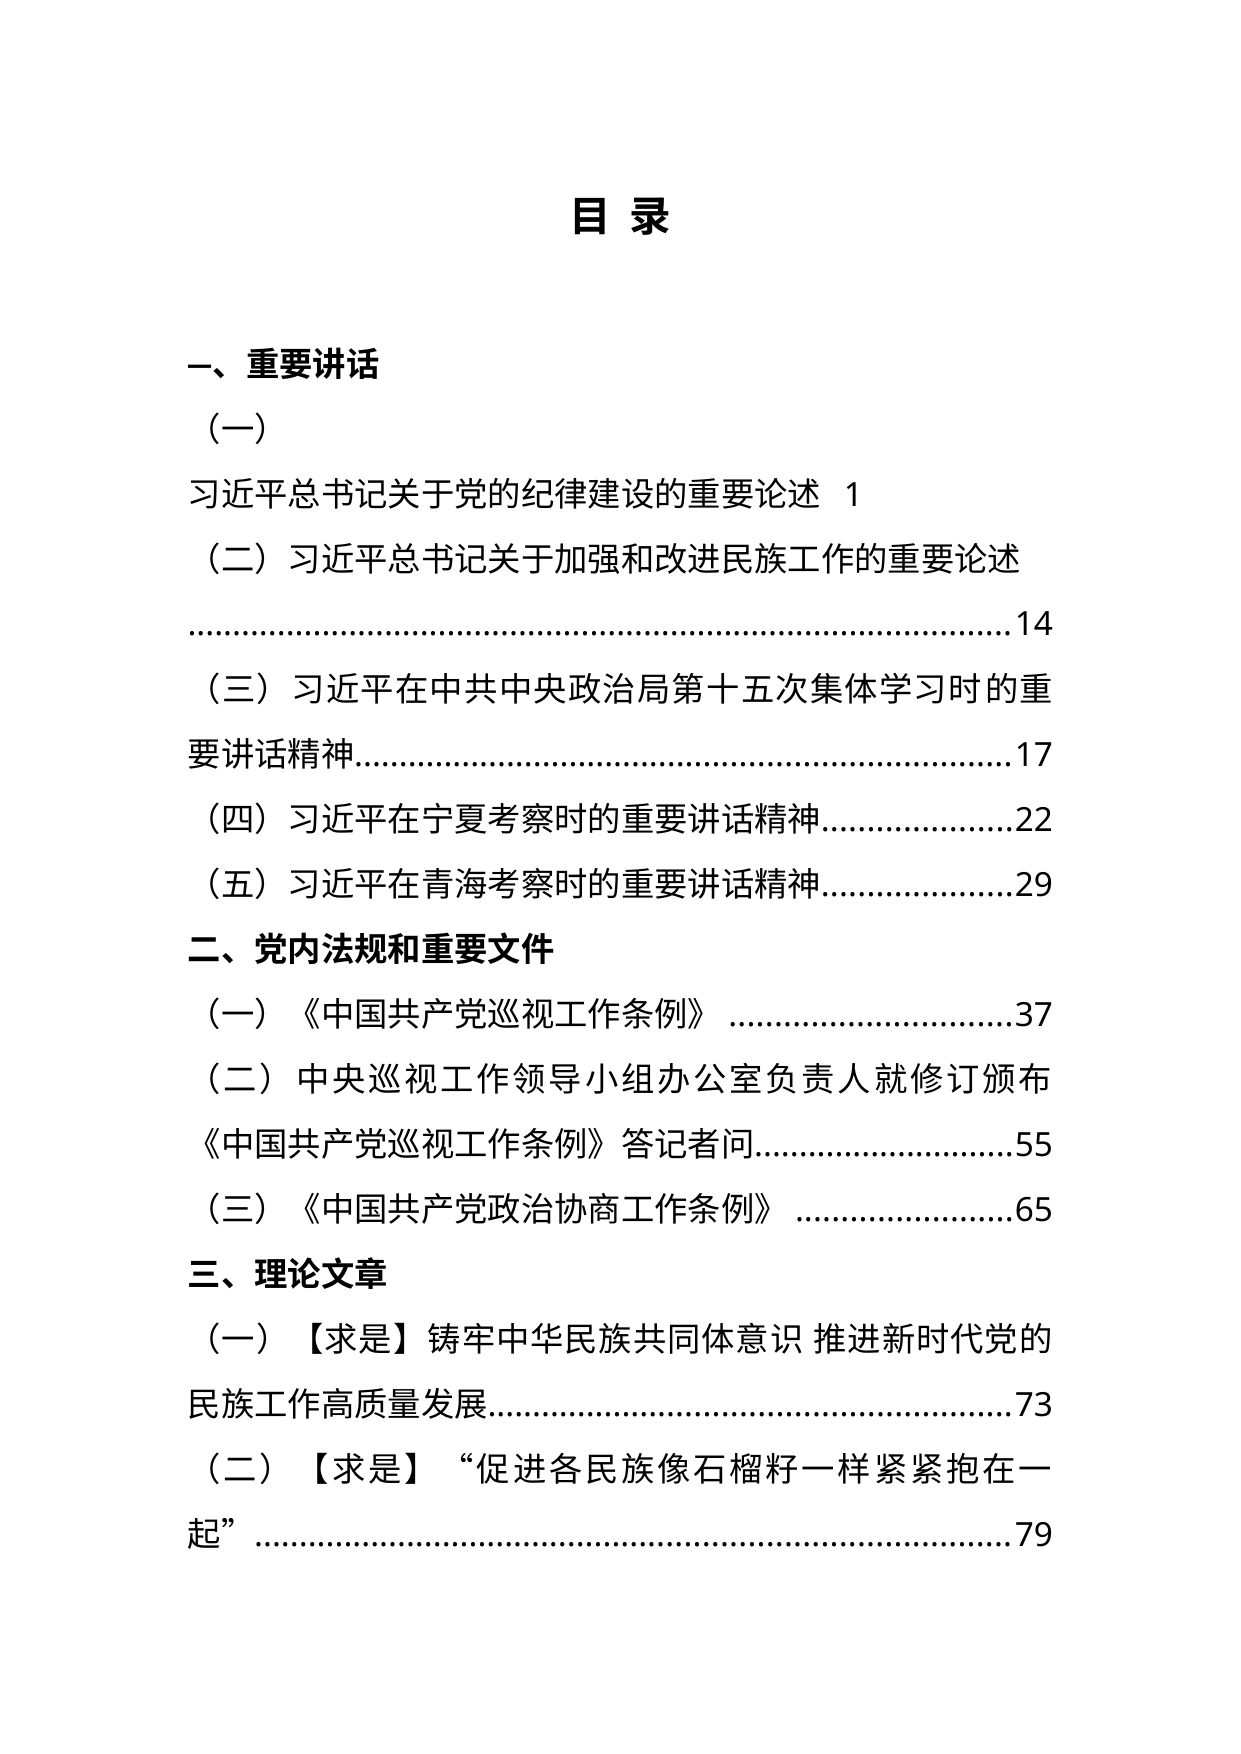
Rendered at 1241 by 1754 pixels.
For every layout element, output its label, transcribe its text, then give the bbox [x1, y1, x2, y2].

text （五）习近平在青海考察时的重要讲话精神 29 [187, 849, 1053, 914]
list 一、重要讲话 [187, 329, 1053, 394]
text 目 录 [187, 181, 1053, 246]
text （二）【求是】“促进各民族像石榴籽一样紧紧抱在一起” 79 [187, 1434, 1053, 1564]
text 14 [187, 589, 1053, 654]
text （三）《中国共产党政治协商工作条例》 65 [187, 1174, 1053, 1239]
text （二）中央巡视工作领导小组办公室负责人就修订颁布《中国共产党巡视工作条例》答记者问 55 [187, 1044, 1053, 1174]
list （一）习近平总书记关于党的纪律建设的重要论述 1 [187, 394, 1053, 459]
text （一）【求是】铸牢中华民族共同体意识 推进新时代党的民族工作高质量发展 73 [187, 1304, 1053, 1434]
text （三）习近平在中共中央政治局第十五次集体学习时的重要讲话精神 17 [187, 654, 1053, 784]
list 二、党内法规和重要文件 [187, 914, 1053, 979]
text （二）习近平总书记关于加强和改进民族工作的重要论述 [187, 524, 1053, 589]
text （四）习近平在宁夏考察时的重要讲话精神 22 [187, 784, 1053, 849]
text （一）《中国共产党巡视工作条例》 37 [187, 979, 1053, 1044]
text 三、理论文章 [187, 1239, 1053, 1304]
